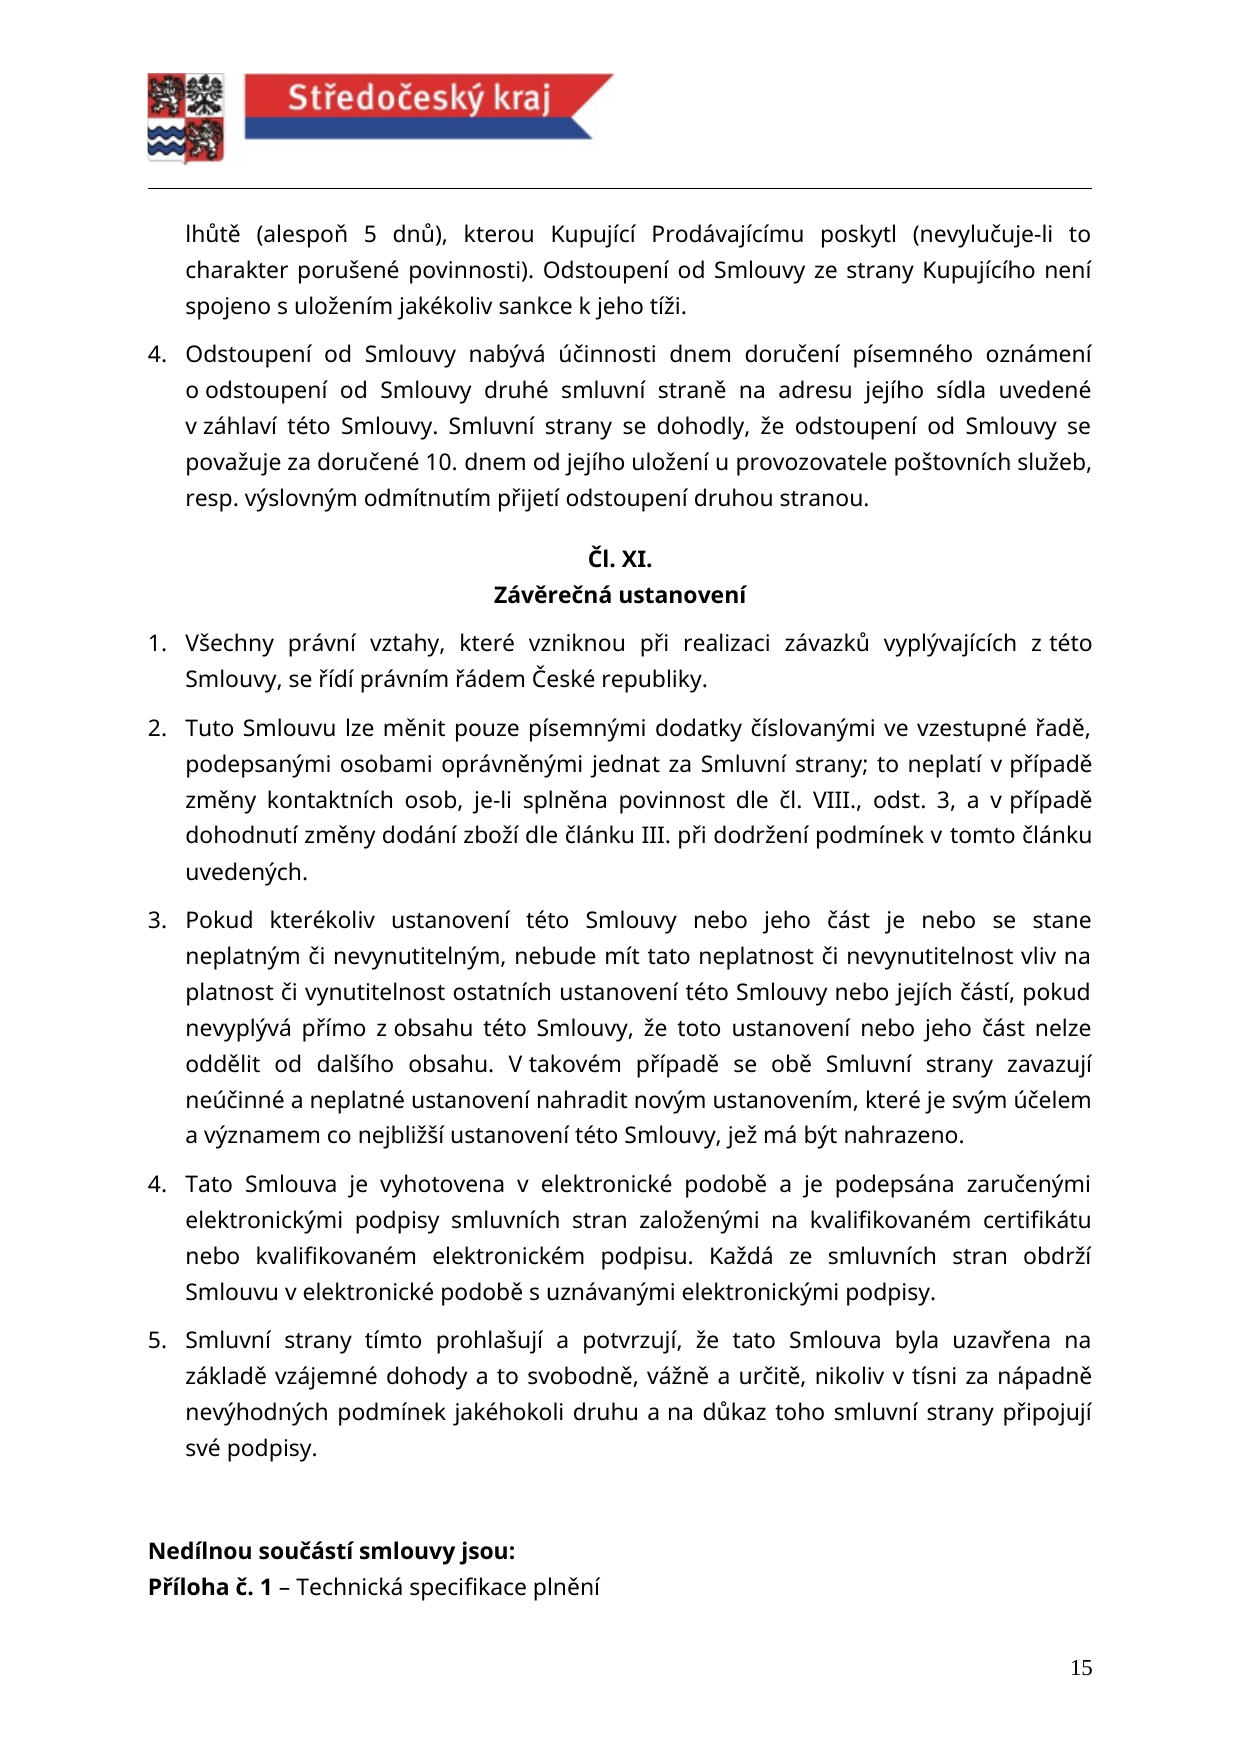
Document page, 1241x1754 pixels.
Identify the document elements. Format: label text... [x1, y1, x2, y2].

list Závěrečná ustanovení [148, 579, 1092, 610]
list Odstoupení od Smlouvy nabývá účinnosti dnem doručení písemného oznámení o odstoupení od Smlouvy druhé smluvní straně na adresu jejího sídla uvedené v záhlaví této Smlouvy. Smluvní strany se dohodly, že odstoupení od Smlouvy se považuje za doručené 10. dnem od jejího uložení u provozovatele poštovních služeb, resp. výslovným odmítnutím přijetí odstoupení druhou stranou. [148, 338, 1092, 513]
list Tuto Smlouvu lze měnit pouze písemnými dodatky číslovanými ve vzestupné řadě, podepsanými osobami oprávněnými jednat za Smluvní strany; to neplatí v případě změny kontaktních osob, je-li splněna povinnost dle čl. VIII., odst. 3, a v případě dohodnutí změny dodání zboží dle článku III. při dodržení podmínek v tomto článku uvedených. [148, 712, 1092, 887]
list Všechny právní vztahy, které vzniknou při realizaci závazků vyplývajících z této Smlouvy, se řídí právním řádem České republiky. [148, 627, 1092, 694]
list Čl. XI. [148, 543, 1092, 574]
text Příloha č. 1 – Technická specifikace plnění [148, 1571, 1092, 1602]
text Nedílnou součástí smlouvy jsou: [148, 1535, 1092, 1566]
picture [147, 73, 615, 165]
list Pokud kterékoliv ustanovení této Smlouvy nebo jeho část je nebo se stane neplatným či nevynutitelným, nebude mít tato neplatnost či nevynutitelnost vliv na platnost či vynutitelnost ostatních ustanovení této Smlouvy nebo jejích částí, pokud nevyplývá přímo z obsahu této Smlouvy, že toto ustanovení nebo jeho část nelze oddělit od dalšího obsahu. V takovém případě se obě Smluvní strany zavazují neúčinné a neplatné ustanovení nahradit novým ustanovením, které je svým účelem a významem co nejbližší ustanovení této Smlouvy, jež má být nahrazeno. [148, 904, 1092, 1151]
list Smluvní strany tímto prohlašují a potvrzují, že tato Smlouva byla uzavřena na základě vzájemné dohody a to svobodně, vážně a určitě, nikoliv v tísni za nápadně nevýhodných podmínek jakéhokoli druhu a na důkaz toho smluvní strany připojují své podpisy. [148, 1324, 1092, 1463]
list Tato Smlouva je vyhotovena v elektronické podobě a je podepsána zaručenými elektronickými podpisy smluvních stran založenými na kvalifikovaném certifikátu nebo kvalifikovaném elektronickém podpisu. Každá ze smluvních stran obdrží Smlouvu v elektronické podobě s uznávanými elektronickými podpisy. [148, 1168, 1092, 1307]
